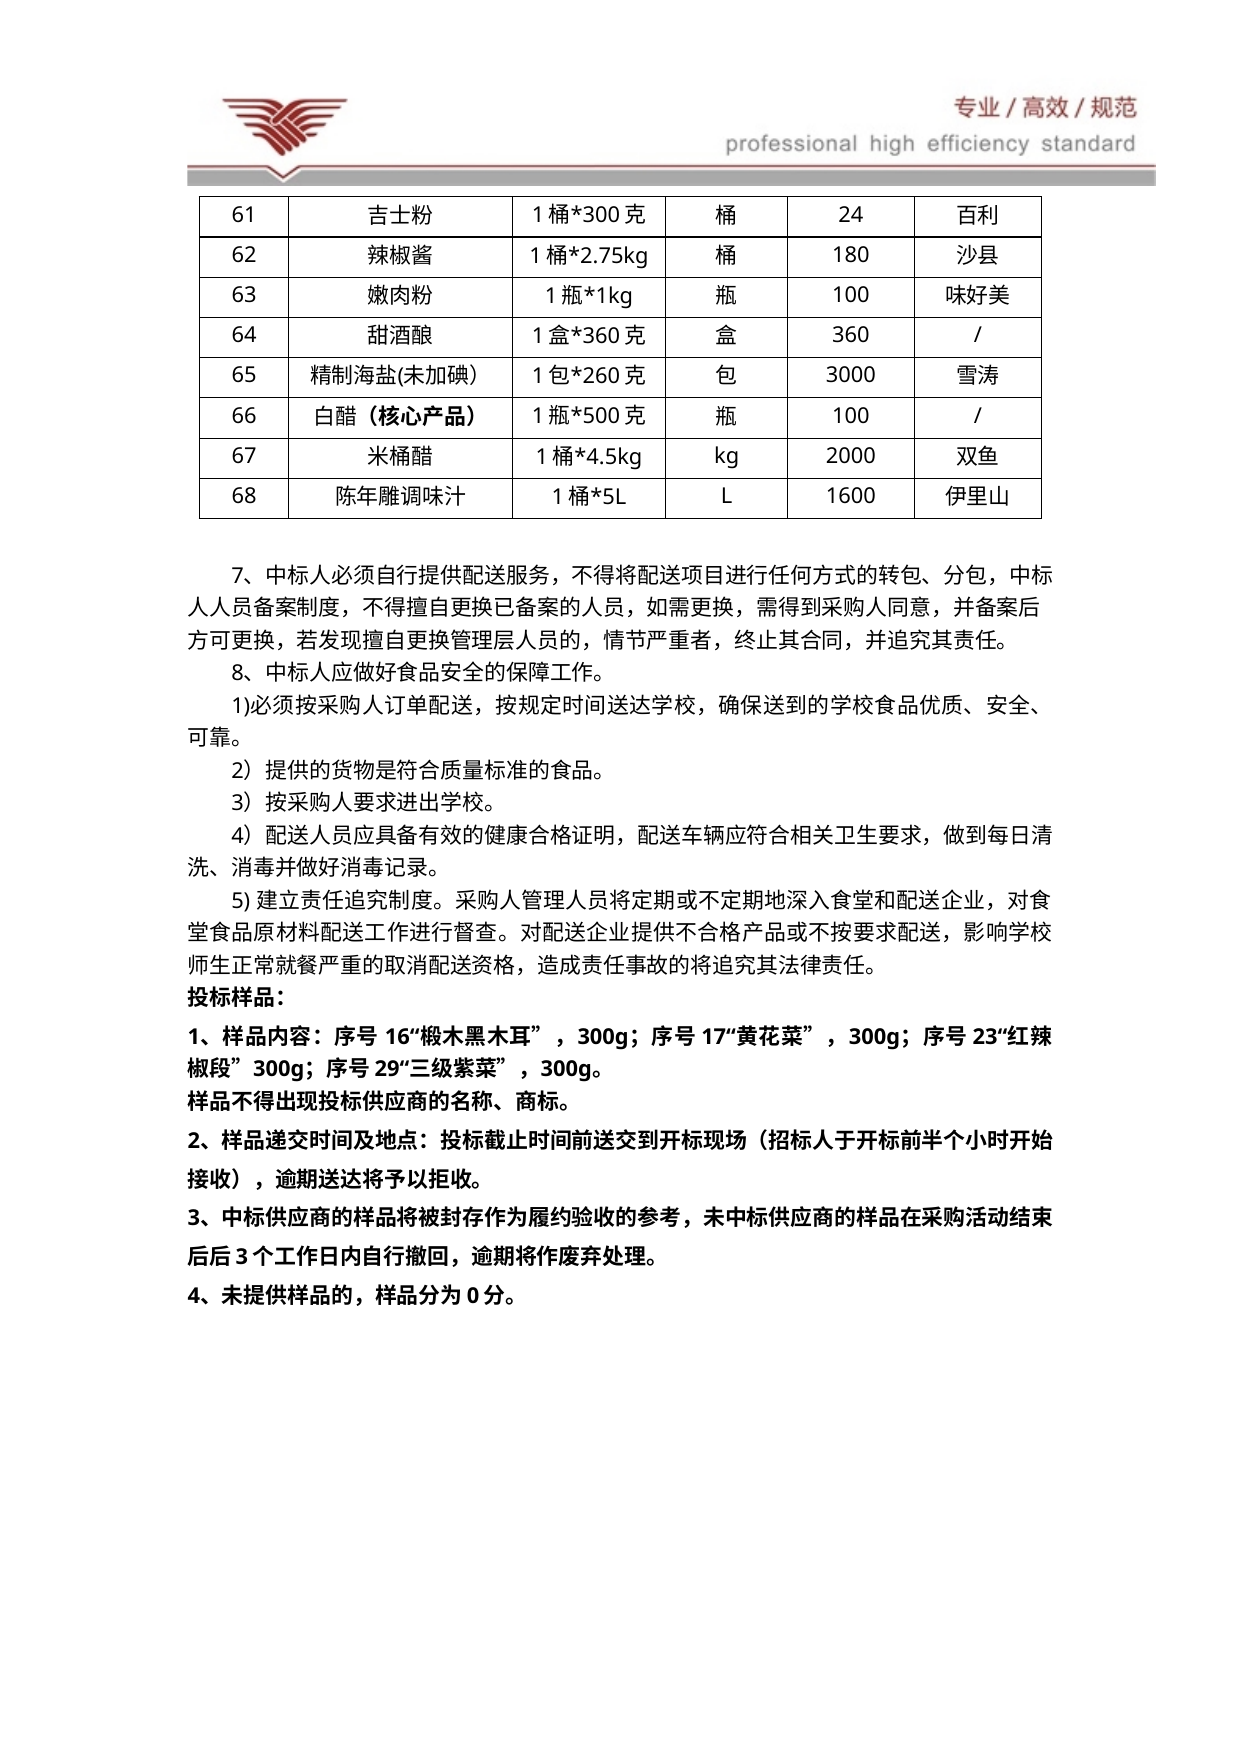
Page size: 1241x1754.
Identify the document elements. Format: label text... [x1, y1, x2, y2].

table_cell 嫩肉粉 [289, 278, 512, 317]
table_cell 64 [200, 318, 288, 357]
table_cell 2000 [788, 439, 914, 478]
table_cell 甜酒酿 [289, 318, 512, 357]
table_cell 1桶*300克 [513, 197, 665, 236]
table_cell 1盒*360克 [513, 318, 665, 357]
text 3、中标供应商的样品将被封存作为履约验收的参考，未中标供应商的样品在采购活动结束后后3个工作日内自行撤回，逾期将作废弃处理。 [187, 1200, 1053, 1271]
table_cell 100 [788, 278, 914, 317]
table_cell 雪涛 [915, 358, 1041, 397]
table_cell kg [666, 439, 787, 478]
text 样品不得出现投标供应商的名称、商标。 [187, 1083, 1053, 1116]
text 8、中标人应做好食品安全的保障工作。 [187, 655, 1053, 687]
table_cell 包 [666, 358, 787, 397]
table_cell 61 [200, 197, 288, 236]
table_cell 360 [788, 318, 914, 357]
table_cell 1包*260克 [513, 358, 665, 397]
table_cell 1桶*2.75kg [513, 238, 665, 277]
table_cell 辣椒酱 [289, 238, 512, 277]
text 2）提供的货物是符合质量标准的食品。 [187, 752, 1053, 785]
table_cell 65 [200, 358, 288, 397]
text 7、中标人必须自行提供配送服务，不得将配送项目进行任何方式的转包、分包，中标人人员备案制度，不得擅自更换已备案的人员，如需更换，需得到采购人同意，并备案后方可更换，若发现擅自更换管理层人员的，情节严重者，终止其合同，并追究其责任。 [187, 557, 1053, 655]
text 4）配送人员应具备有效的健康合格证明，配送车辆应符合相关卫生要求，做到每日清洗、消毒并做好消毒记录。 [187, 817, 1053, 882]
table_cell 精制海盐(未加碘） [289, 358, 512, 397]
text 1)必须按采购人订单配送，按规定时间送达学校，确保送到的学校食品优质、安全、可靠。 [187, 687, 1053, 752]
table_cell 盒 [666, 318, 787, 357]
table_cell 沙县 [915, 238, 1041, 277]
table_cell 桶 [666, 238, 787, 277]
table_cell 180 [788, 238, 914, 277]
table_cell 1桶*5L [513, 479, 665, 518]
table_cell 陈年雕调味汁 [289, 479, 512, 518]
table_cell 吉士粉 [289, 197, 512, 236]
table_cell 68 [200, 479, 288, 518]
table_cell 1瓶*1kg [513, 278, 665, 317]
text 1、样品内容：序号16“椴木黑木耳”，300g；序号17“黄花菜”，300g；序号23“红辣椒段”300g；序号29“三级紫菜”，300g。 [187, 1018, 1053, 1083]
table_cell 白醋（核心产品） [289, 398, 512, 437]
text 4、未提供样品的，样品分为0分。 [187, 1278, 1053, 1310]
table_cell 1瓶*500克 [513, 398, 665, 437]
text 2、样品递交时间及地点：投标截止时间前送交到开标现场（招标人于开标前半个小时开始接收），逾期送达将予以拒收。 [187, 1122, 1053, 1194]
table_cell 24 [788, 197, 914, 236]
table_cell L [666, 479, 787, 518]
table_cell 百利 [915, 197, 1041, 236]
table_cell 62 [200, 238, 288, 277]
picture [187, 75, 1156, 186]
text 5) 建立责任追究制度。采购人管理人员将定期或不定期地深入食堂和配送企业，对食堂食品原材料配送工作进行督查。对配送企业提供不合格产品或不按要求配送，影响学校师生正常就餐严重的取消配送资格，造成责任事故的将追究其法律责任。 [187, 882, 1053, 980]
table_cell 瓶 [666, 398, 787, 437]
table_cell 瓶 [666, 278, 787, 317]
table_cell 米桶醋 [289, 439, 512, 478]
table_cell 66 [200, 398, 288, 437]
table_cell / [915, 318, 1041, 357]
table_cell 63 [200, 278, 288, 317]
table_cell 3000 [788, 358, 914, 397]
table_cell 双鱼 [915, 439, 1041, 478]
table_cell 1桶*4.5kg [513, 439, 665, 478]
table_cell 味好美 [915, 278, 1041, 317]
table_cell 桶 [666, 197, 787, 236]
table_cell 1600 [788, 479, 914, 518]
table_cell 100 [788, 398, 914, 437]
table_cell 67 [200, 439, 288, 478]
table_cell 伊里山 [915, 479, 1041, 518]
text 投标样品： [187, 980, 1053, 1012]
text 3）按采购人要求进出学校。 [187, 785, 1053, 817]
table_cell / [915, 398, 1041, 437]
